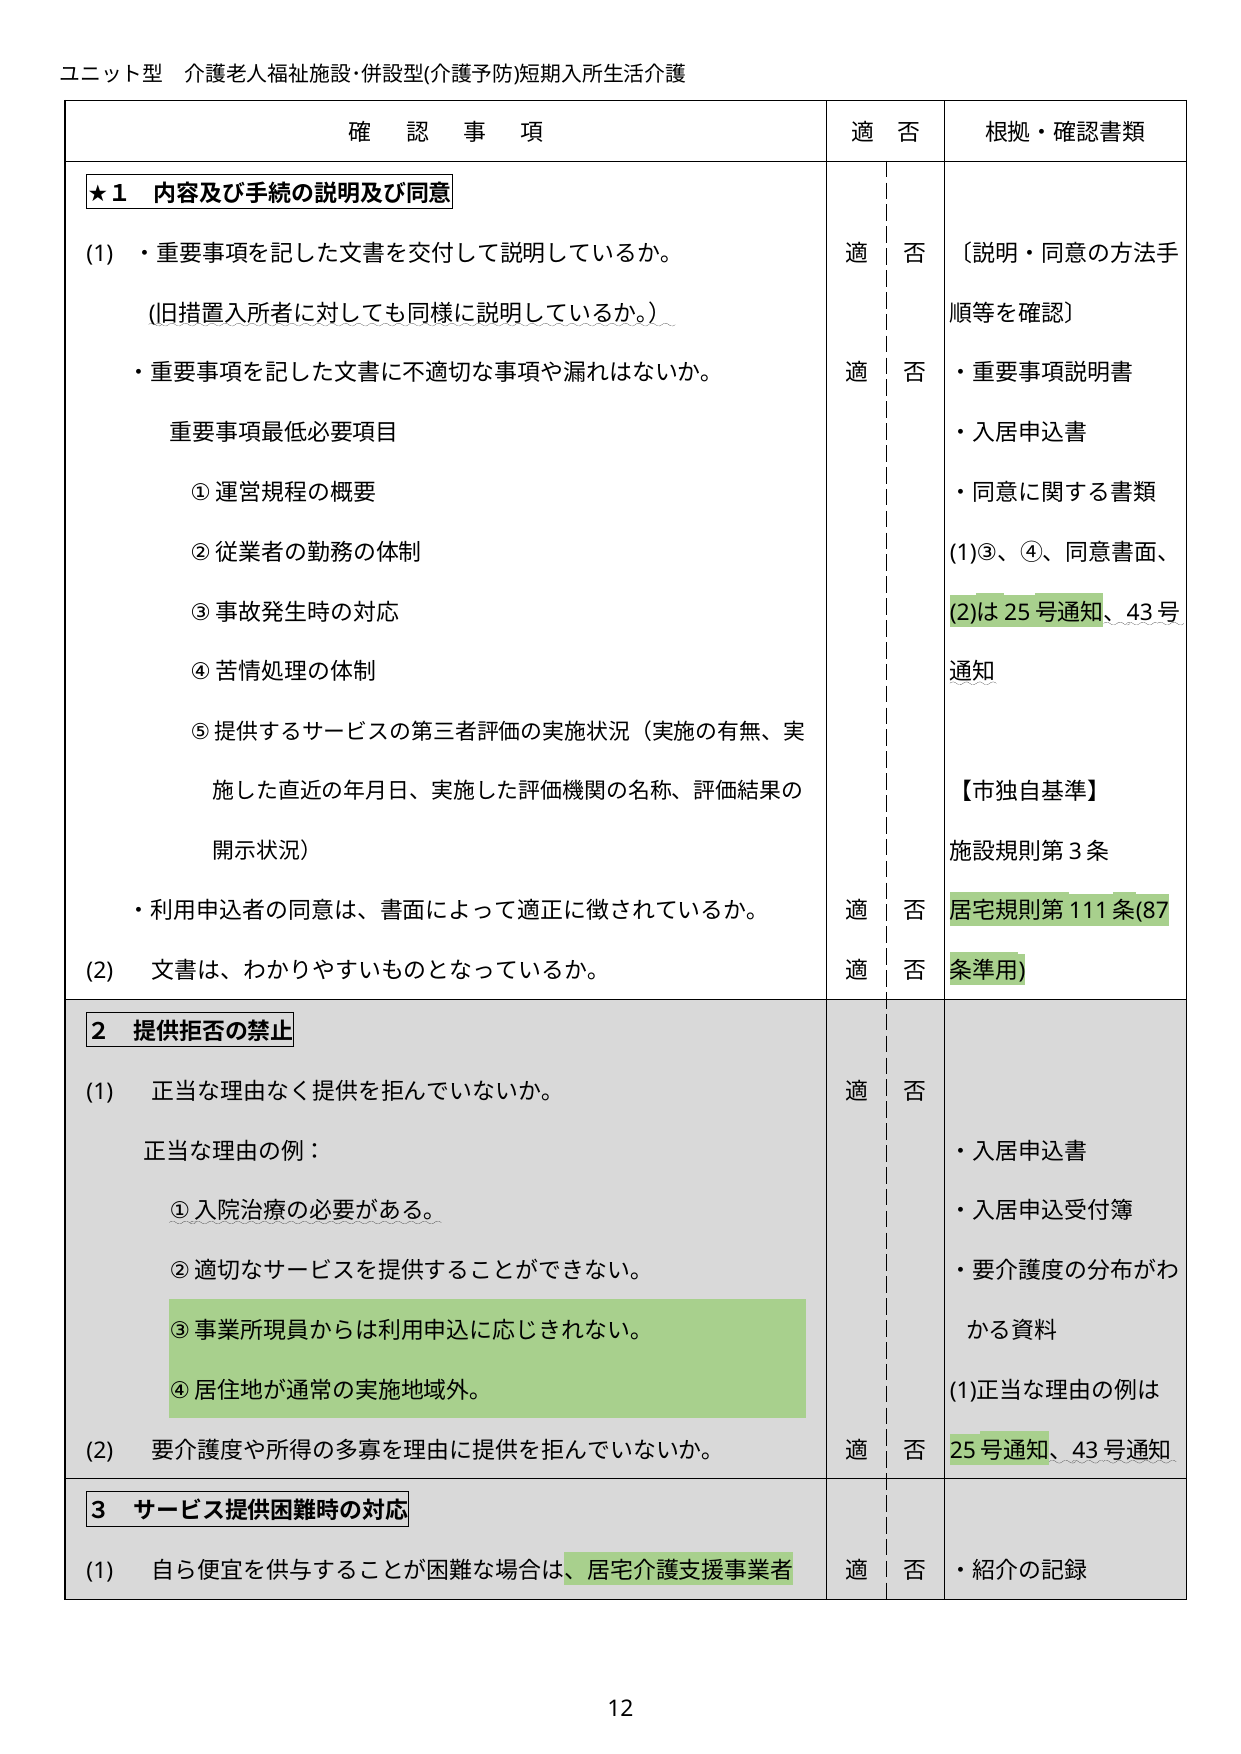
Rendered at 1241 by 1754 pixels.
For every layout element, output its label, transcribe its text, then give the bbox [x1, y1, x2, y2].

table_header 適否 [827, 101, 944, 161]
table_cell 適 適 適 適 [827, 162, 886, 999]
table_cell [66, 1479, 826, 1599]
table_cell ２ 提供拒否の禁止 (1) 正当な理由なく提供を拒んでいないか｡ 正当な理由の例： ①入院治療の必要がある｡ ②適切なサービスを提供することができない｡ ③事業所現員からは利用申込に応じきれない｡ ④居住地が通常の実施地域外｡ (2) 要介護度や所得の多寡を理由に提供を拒んでいないか｡ [66, 1000, 826, 1478]
table_cell ・入居申込書 ・入居申込受付簿 ・要介護度の分布がわかる資料 (1)正当な理由の例は25号通知、43号通知 [945, 1000, 1186, 1478]
table_header 確認事項 [66, 101, 826, 161]
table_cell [66, 162, 826, 999]
table_cell 適 適 [827, 1000, 886, 1478]
table_cell ・紹介の記録 [945, 1479, 1186, 1599]
table_cell 適 [827, 1479, 886, 1599]
table_header 根拠・確認書類 [945, 101, 1186, 161]
table_cell 否 否 否 否 [886, 162, 944, 999]
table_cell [945, 162, 1186, 999]
table_cell 否 [886, 1479, 944, 1599]
table_cell 否 否 [886, 1000, 944, 1478]
